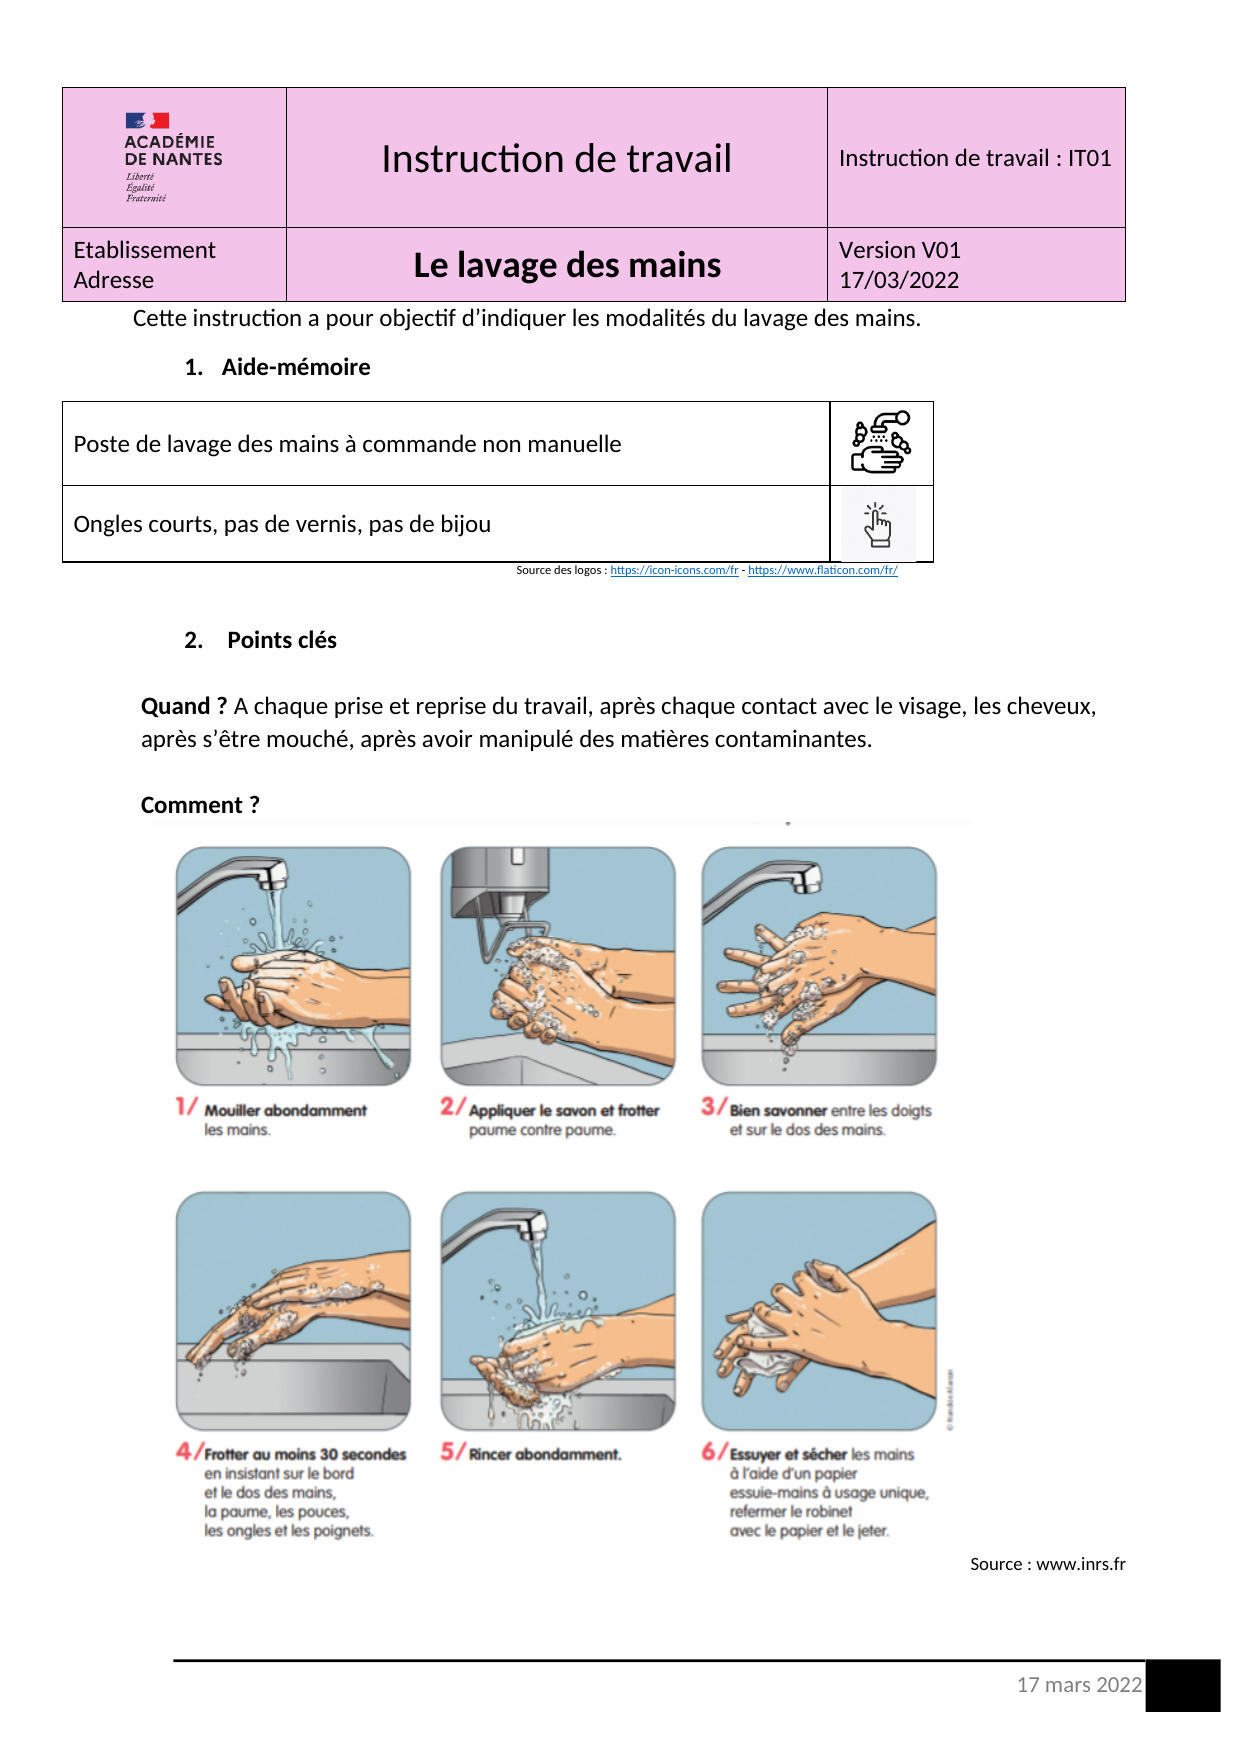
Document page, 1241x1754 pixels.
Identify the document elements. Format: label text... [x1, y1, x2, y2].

table_cell Le lavage des mains [287, 228, 827, 301]
table_cell [831, 486, 841, 561]
table_header [63, 88, 286, 227]
text Source des logos : https://icon-icons.com/fr - https://www.flaticon.com/fr/ [443, 562, 1146, 578]
list Points clés [184, 625, 1146, 655]
table_header [831, 402, 933, 485]
table_cell Version V01 17/03/2022 [828, 228, 1125, 301]
list Quand ? A chaque prise et reprise du travail, après chaque contact avec le visage, les cheveux, après s’être mouché, après avoir manipulé des matières contaminantes. [141, 691, 1146, 754]
table_header Instruction de travail [287, 88, 827, 227]
picture [110, 94, 238, 221]
picture [841, 486, 917, 562]
table_cell Ongles courts, pas de vernis, pas de bijou [63, 486, 829, 561]
table_cell Etablissement Adresse [63, 228, 286, 301]
table_header Poste de lavage des mains à commande non manuelle [63, 402, 829, 485]
picture [152, 822, 971, 1571]
text Cette instruction a pour objectif d’indiquer les modalités du lavage des mains. [89, 302, 1190, 332]
list Comment ? [141, 789, 1146, 820]
table_cell [917, 486, 933, 561]
table_header Instruction de travail : IT01 [828, 88, 1125, 227]
picture [841, 402, 921, 482]
list Aide-mémoire [184, 351, 1146, 382]
